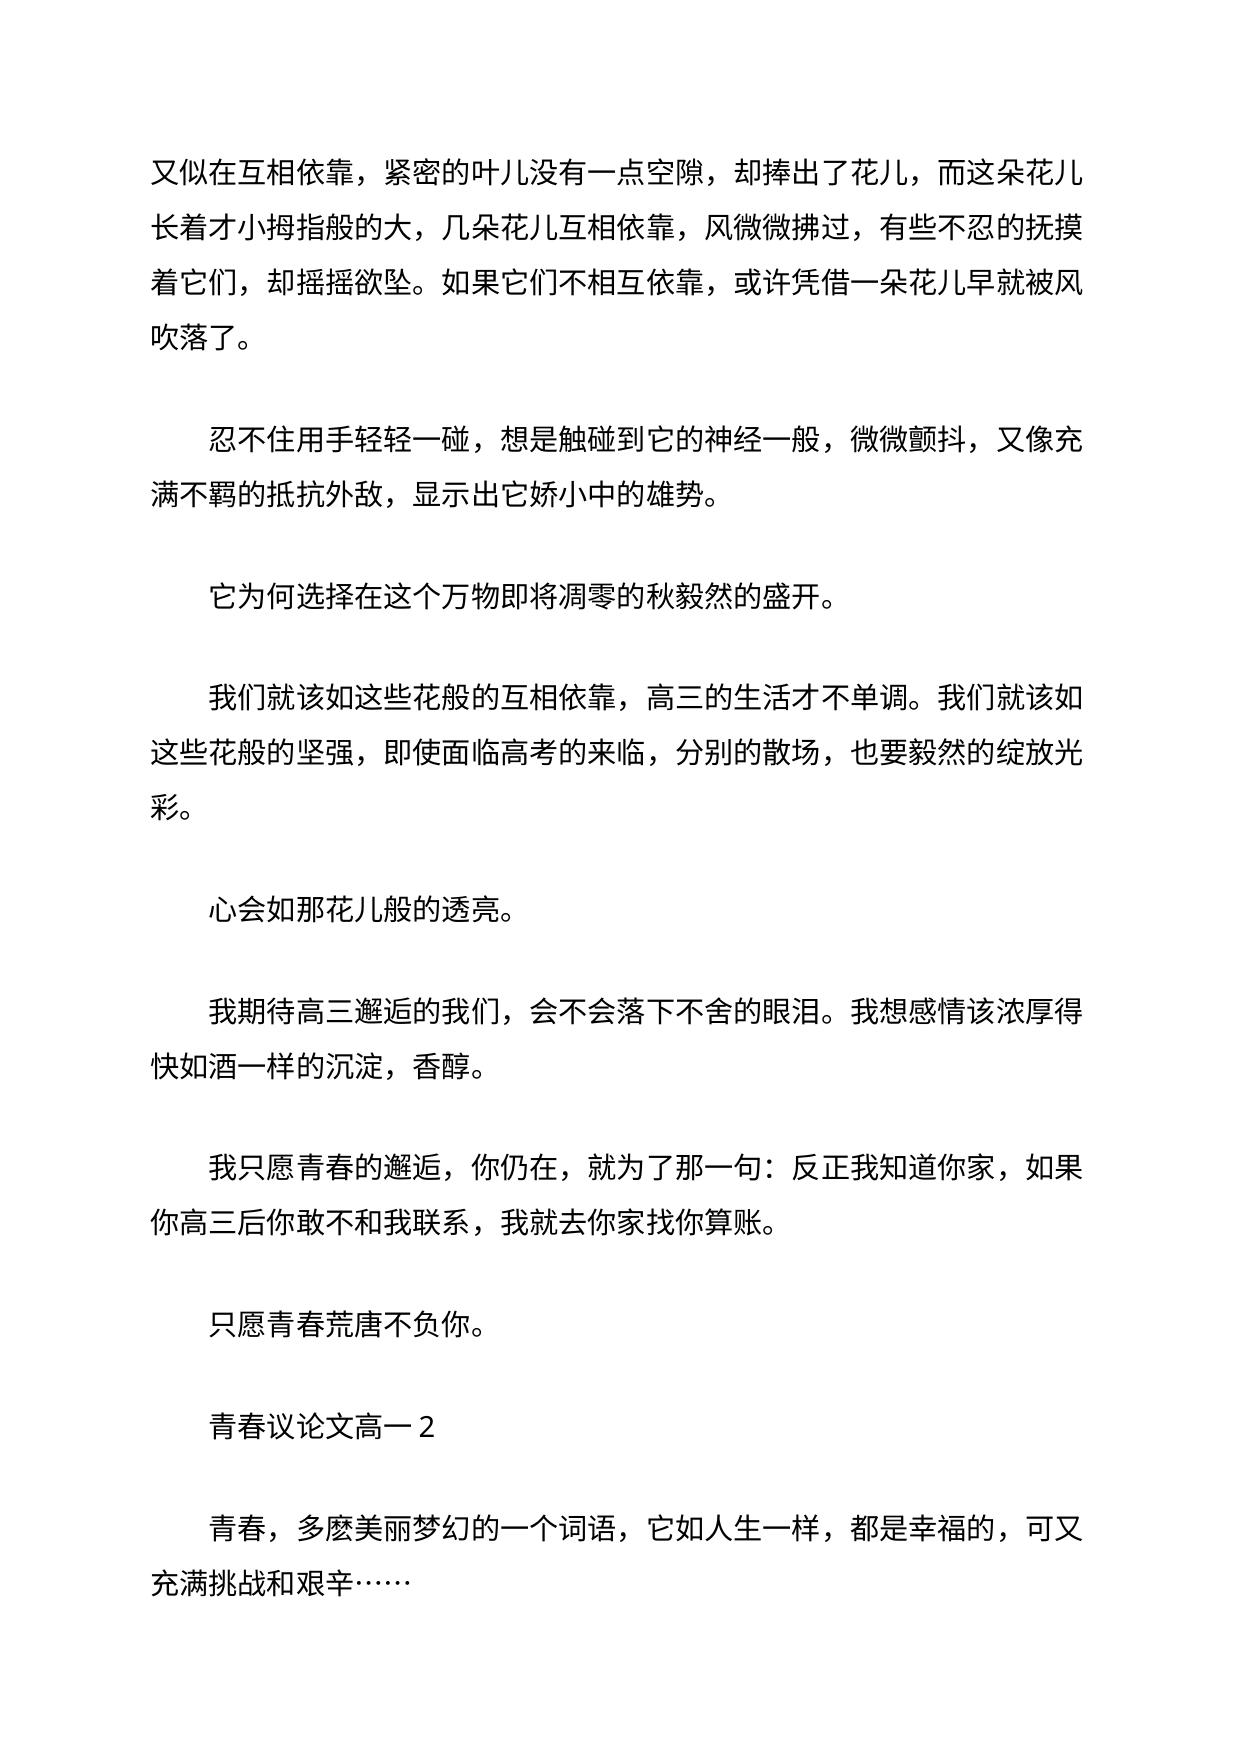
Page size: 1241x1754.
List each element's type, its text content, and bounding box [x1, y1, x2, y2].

text 青春议论文高一2 [150, 1403, 1090, 1446]
text 我期待高三邂逅的我们，会不会落下不舍的眼泪。我想感情该浓厚得快如酒一样的沉淀，香醇。 [150, 988, 1090, 1085]
text 我只愿青春的邂逅，你仍在，就为了那一句：反正我知道你家，如果你高三后你敢不和我联系，我就去你家找你算账。 [150, 1145, 1090, 1242]
text 我们就该如这些花般的互相依靠，高三的生活才不单调。我们就该如这些花般的坚强，即使面临高考的来临，分别的散场，也要毅然的绽放光彩。 [150, 675, 1090, 827]
text 心会如那花儿般的透亮。 [150, 886, 1090, 929]
text 忍不住用手轻轻一碰，想是触碰到它的神经一般，微微颤抖，又像充满不羁的抵抗外敌，显示出它娇小中的雄势。 [150, 416, 1090, 514]
text 青春，多麽美丽梦幻的一个词语，它如人生一样，都是幸福的，可又充满挑战和艰辛…… [150, 1505, 1090, 1602]
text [150, 150, 1090, 357]
text 只愿青春荒唐不负你。 [150, 1302, 1090, 1344]
text 它为何选择在这个万物即将凋零的秋毅然的盛开。 [150, 573, 1090, 615]
